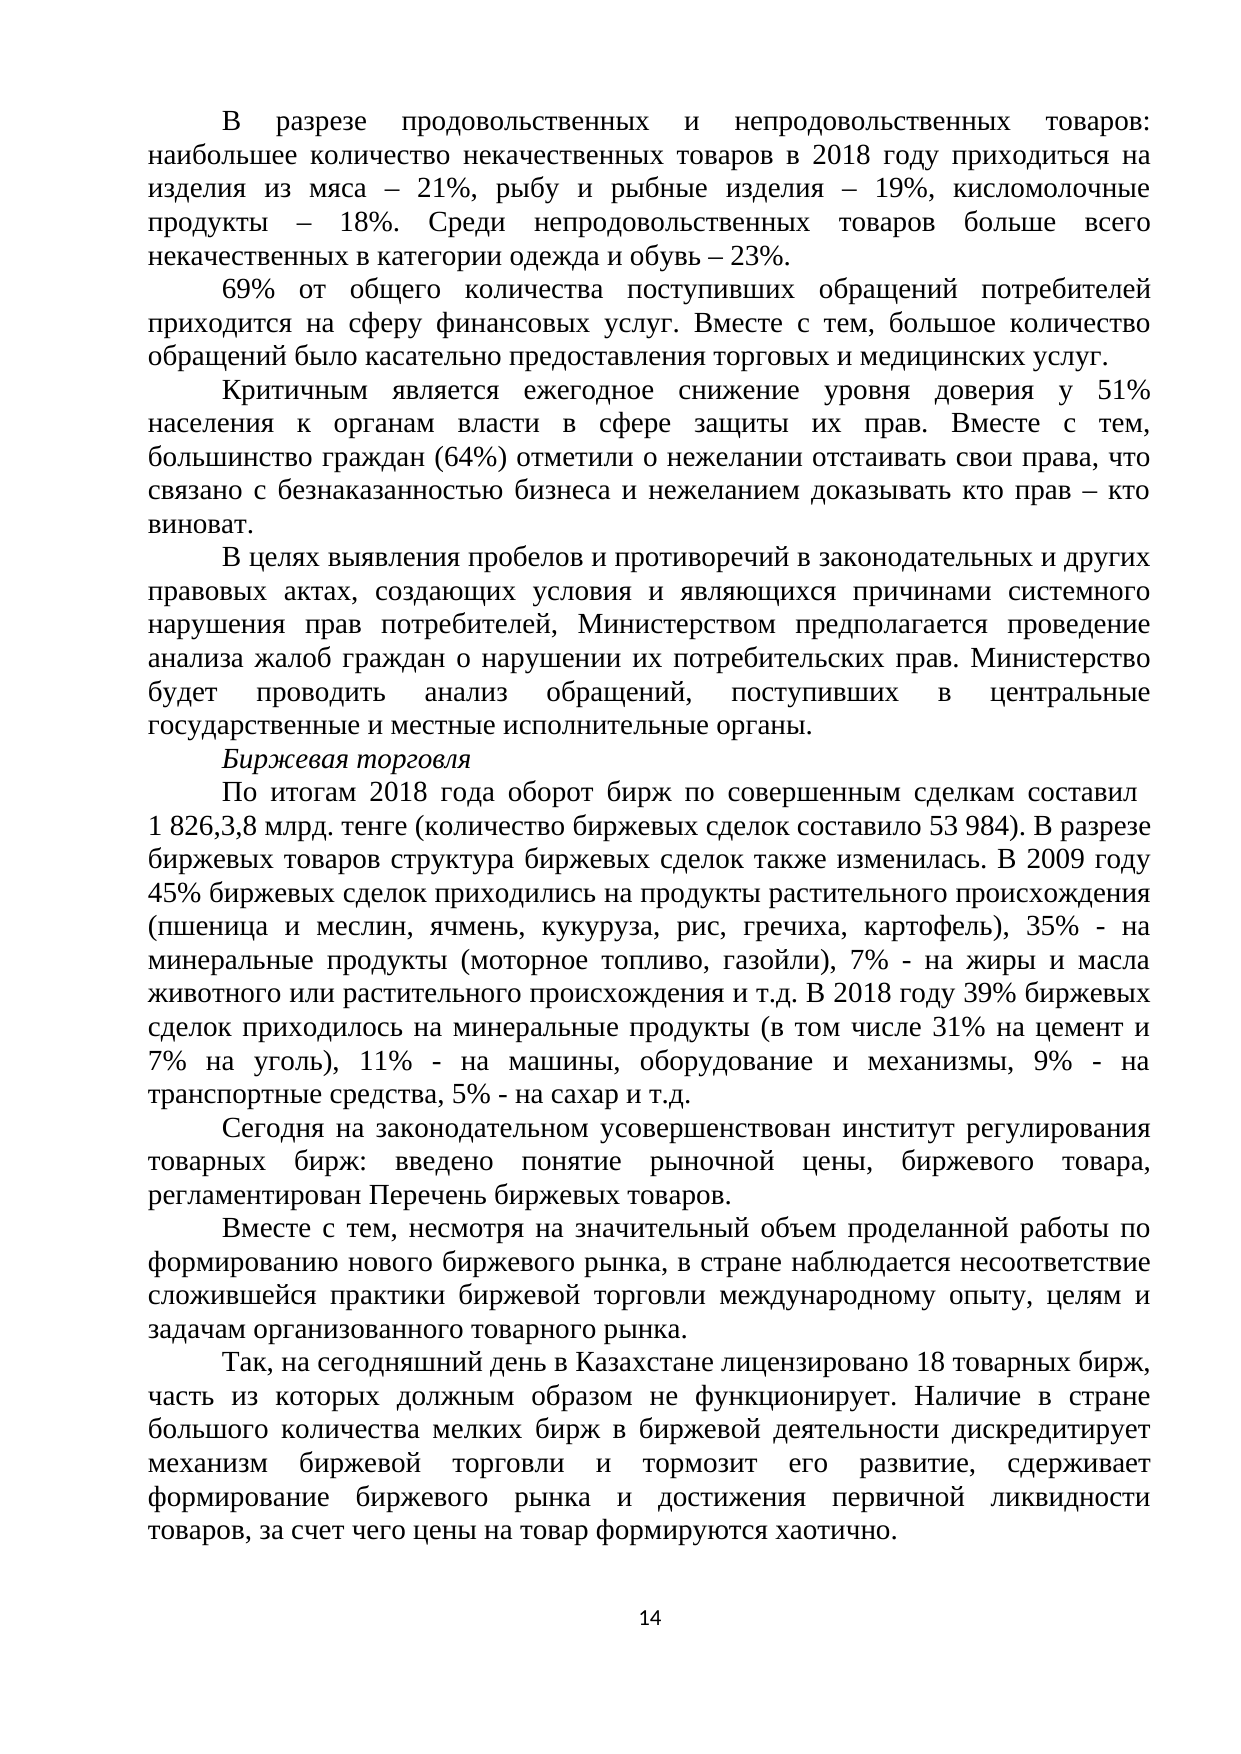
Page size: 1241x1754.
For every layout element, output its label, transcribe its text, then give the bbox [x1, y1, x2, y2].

text В разрезе продовольственных и непродовольственных товаров: наибольшее количество некачественных товаров в 2018 году приходиться на изделия из мяса – 21%, рыбу и рыбные изделия – 19%, кисломолочные продукты – 18%. Среди непродовольственных товаров больше всего некачественных в категории одежда и обувь – 23%. [148, 103, 1152, 271]
text В целях выявления пробелов и противоречий в законодательных и других правовых актах, создающих условия и являющихся причинами системного нарушения прав потребителей, Министерством предполагается проведение анализа жалоб граждан о нарушении их потребительских прав. Министерство будет проводить анализ обращений, поступивших в центральные государственные и местные исполнительные органы. [148, 539, 1152, 741]
text По итогам 2018 года оборот бирж по совершенным сделкам составил 1 826,3,8 млрд. тенге (количество биржевых сделок составило 53 984). В разрезе биржевых товаров структура биржевых сделок также изменилась. В 2009 году 45% биржевых сделок приходились на продукты растительного происхождения (пшеница и меслин, ячмень, кукуруза, рис, гречиха, картофель), 35% - на минеральные продукты (моторное топливо, газойли), 7% - на жиры и масла животного или растительного происхождения и т.д. В 2018 году 39% биржевых сделок приходилось на минеральные продукты (в том числе 31% на цемент и 7% на уголь), 11% - на машины, оборудование и механизмы, 9% - на транспортные средства, 5% - на сахар и т.д. [148, 774, 1152, 1110]
text Так, на сегодняшний день в Казахстане лицензировано 18 товарных бирж, часть из которых должным образом не функционирует. Наличие в стране большого количества мелких бирж в биржевой деятельности дискредитирует механизм биржевой торговли и тормозит его развитие, сдерживает формирование биржевого рынка и достижения первичной ликвидности товаров, за счет чего цены на товар формируются хаотично. [148, 1344, 1152, 1546]
subtitle Биржевая торговля [148, 741, 1152, 774]
text Вместе с тем, несмотря на значительный объем проделанной работы по формированию нового биржевого рынка, в стране наблюдается несоответствие сложившейся практики биржевой торговли международному опыту, целям и задачам организованного товарного рынка. [148, 1210, 1152, 1344]
text 69% от общего количества поступивших обращений потребителей приходится на сферу финансовых услуг. Вместе с тем, большое количество обращений было касательно предоставления торговых и медицинских услуг. [148, 271, 1152, 372]
text Критичным является ежегодное снижение уровня доверия у 51% населения к органам власти в сфере защиты их прав. Вместе с тем, большинство граждан (64%) отметили о нежелании отстаивать свои права, что связано с безнаказанностью бизнеса и нежеланием доказывать кто прав – кто виноват. [148, 372, 1152, 539]
text Сегодня на законодательном усовершенствован институт регулирования товарных бирж: введено понятие рыночной цены, биржевого товара, регламентирован Перечень биржевых товаров. [148, 1110, 1152, 1210]
